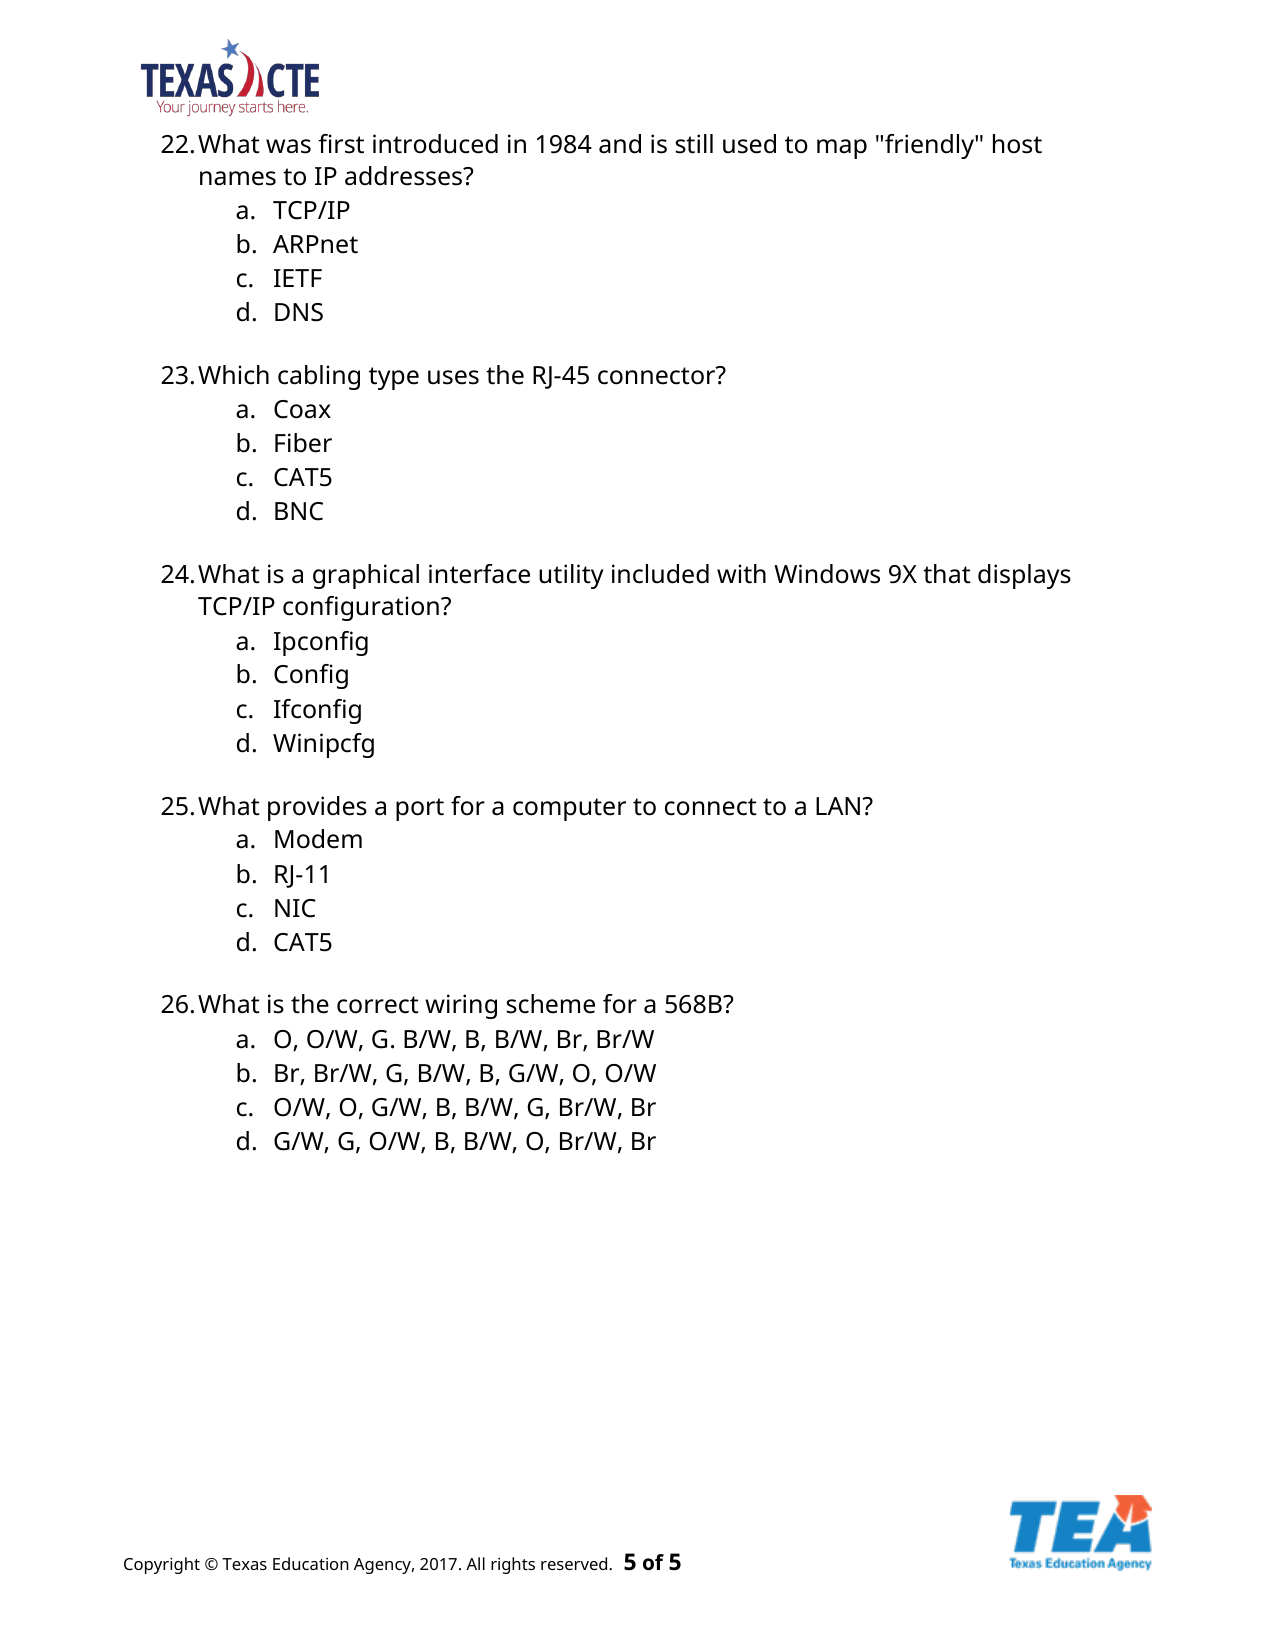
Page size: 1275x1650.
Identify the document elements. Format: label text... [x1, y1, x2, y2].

list DNS [235, 295, 1152, 329]
list What provides a port for a computer to connect to a LAN? [160, 788, 1152, 822]
picture [122, 28, 338, 127]
list CAT5 [235, 460, 1152, 494]
list Coax [235, 392, 1152, 426]
list Winipcfg [235, 725, 1152, 759]
list TCP/IP [235, 193, 1152, 227]
picture [1009, 1495, 1153, 1571]
list Ipconfig [235, 623, 1152, 657]
list Ifconfig [235, 691, 1152, 725]
list Br, Br/W, G, B/W, B, G/W, O, O/W [235, 1055, 1152, 1089]
list ARPnet [235, 227, 1152, 261]
list Config [235, 657, 1152, 691]
list O, O/W, G. B/W, B, B/W, Br, Br/W [235, 1021, 1152, 1055]
list IETF [235, 261, 1152, 295]
list CAT5 [235, 924, 1152, 958]
list What is a graphical interface utility included with Windows 9X that displays TCP/IP configuration? [160, 558, 1075, 623]
list NIC [235, 890, 1152, 924]
list What was first introduced in 1984 and is still used to map "friendly" host names to IP addresses? [160, 127, 1125, 193]
list Fiber [235, 426, 1152, 460]
list G/W, G, O/W, B, B/W, O, Br/W, Br [235, 1123, 1152, 1157]
list RJ-11 [235, 856, 1152, 890]
list Which cabling type uses the RJ-45 connector? [160, 358, 1152, 392]
list O/W, O, G/W, B, B/W, G, Br/W, Br [235, 1089, 1152, 1123]
list What is the correct wiring scheme for a 568B? [160, 987, 1152, 1021]
list BNC [235, 494, 1152, 528]
list Modem [235, 822, 1152, 856]
